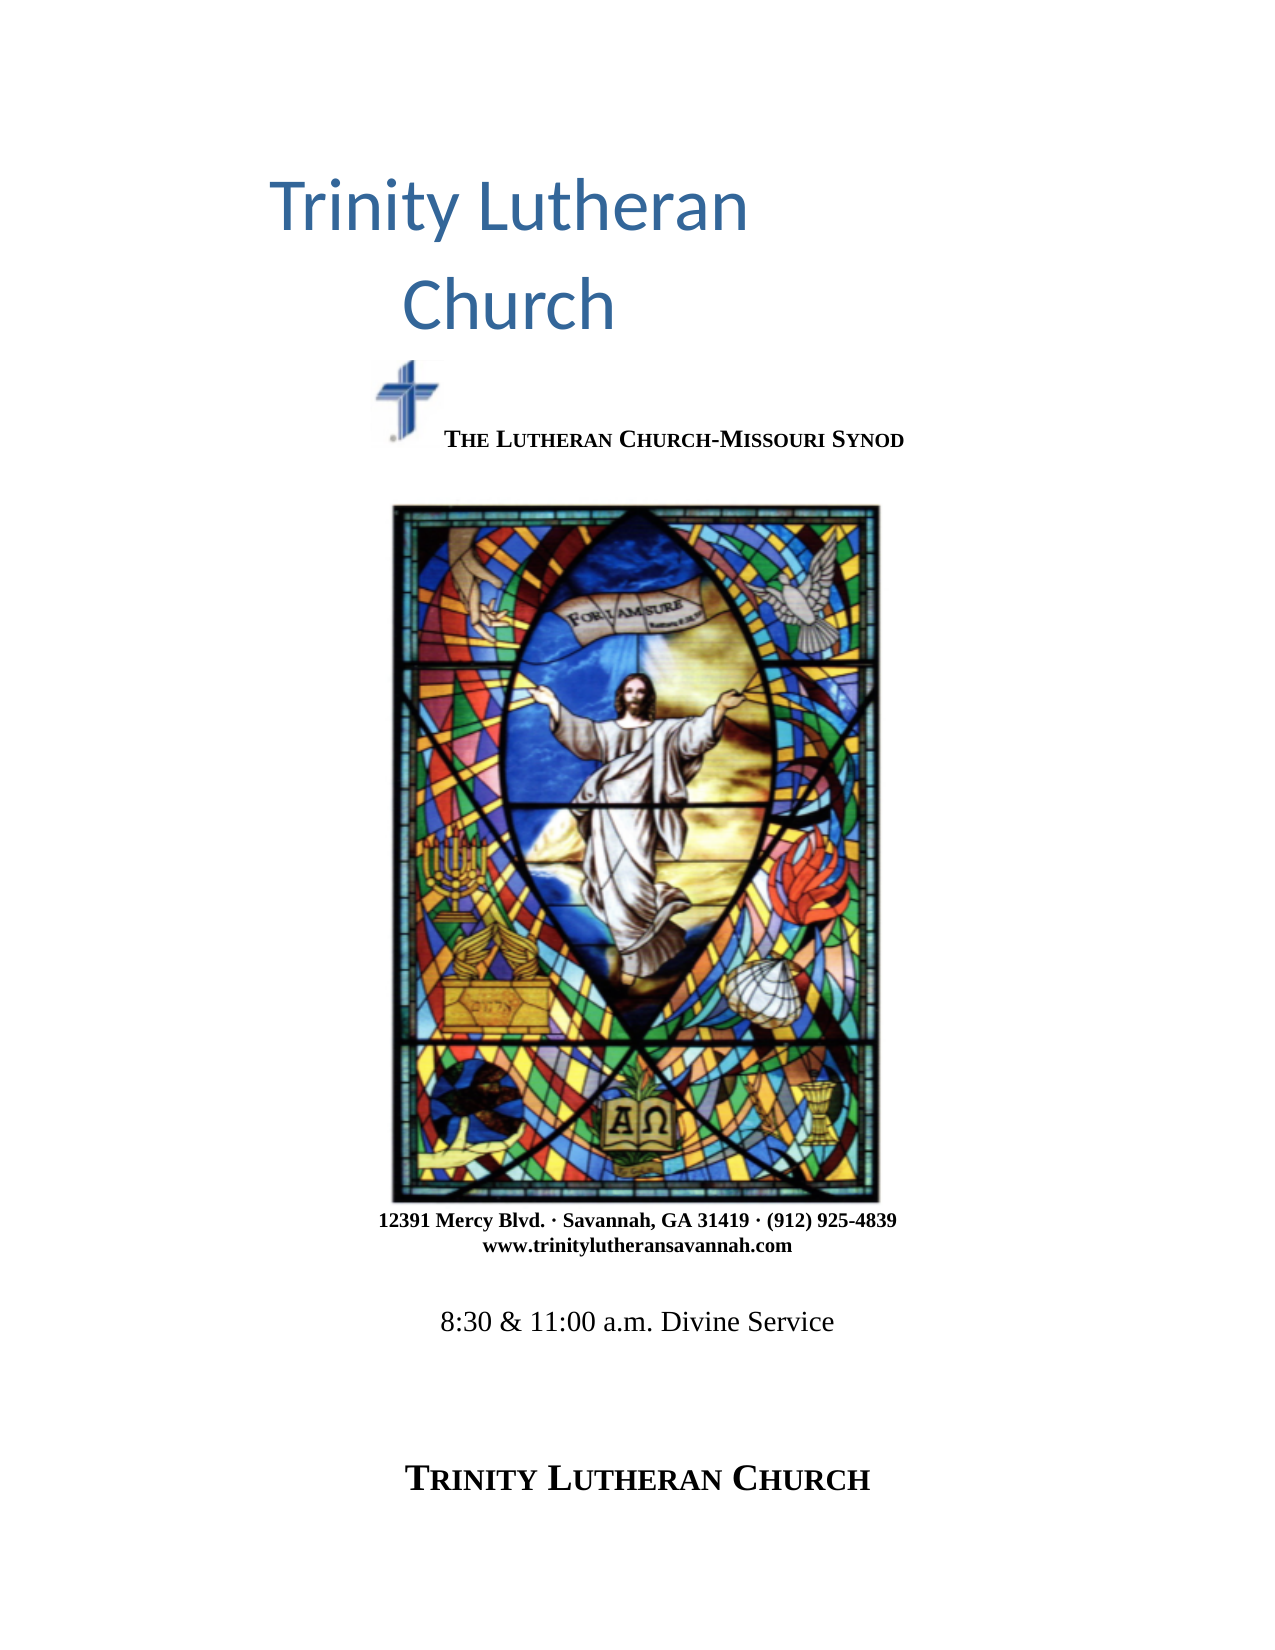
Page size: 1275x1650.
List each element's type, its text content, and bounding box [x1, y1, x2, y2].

text www.trinitylutheransavannah.com [150, 1232, 1125, 1257]
picture [370, 360, 444, 448]
text 8:30 & 11:00 a.m. Divine Service [150, 1300, 1125, 1337]
text · · (912) 925-4839 [150, 1208, 1125, 1232]
picture [385, 496, 890, 1209]
text The Lutheran Church-Missouri Synod [150, 360, 1125, 453]
